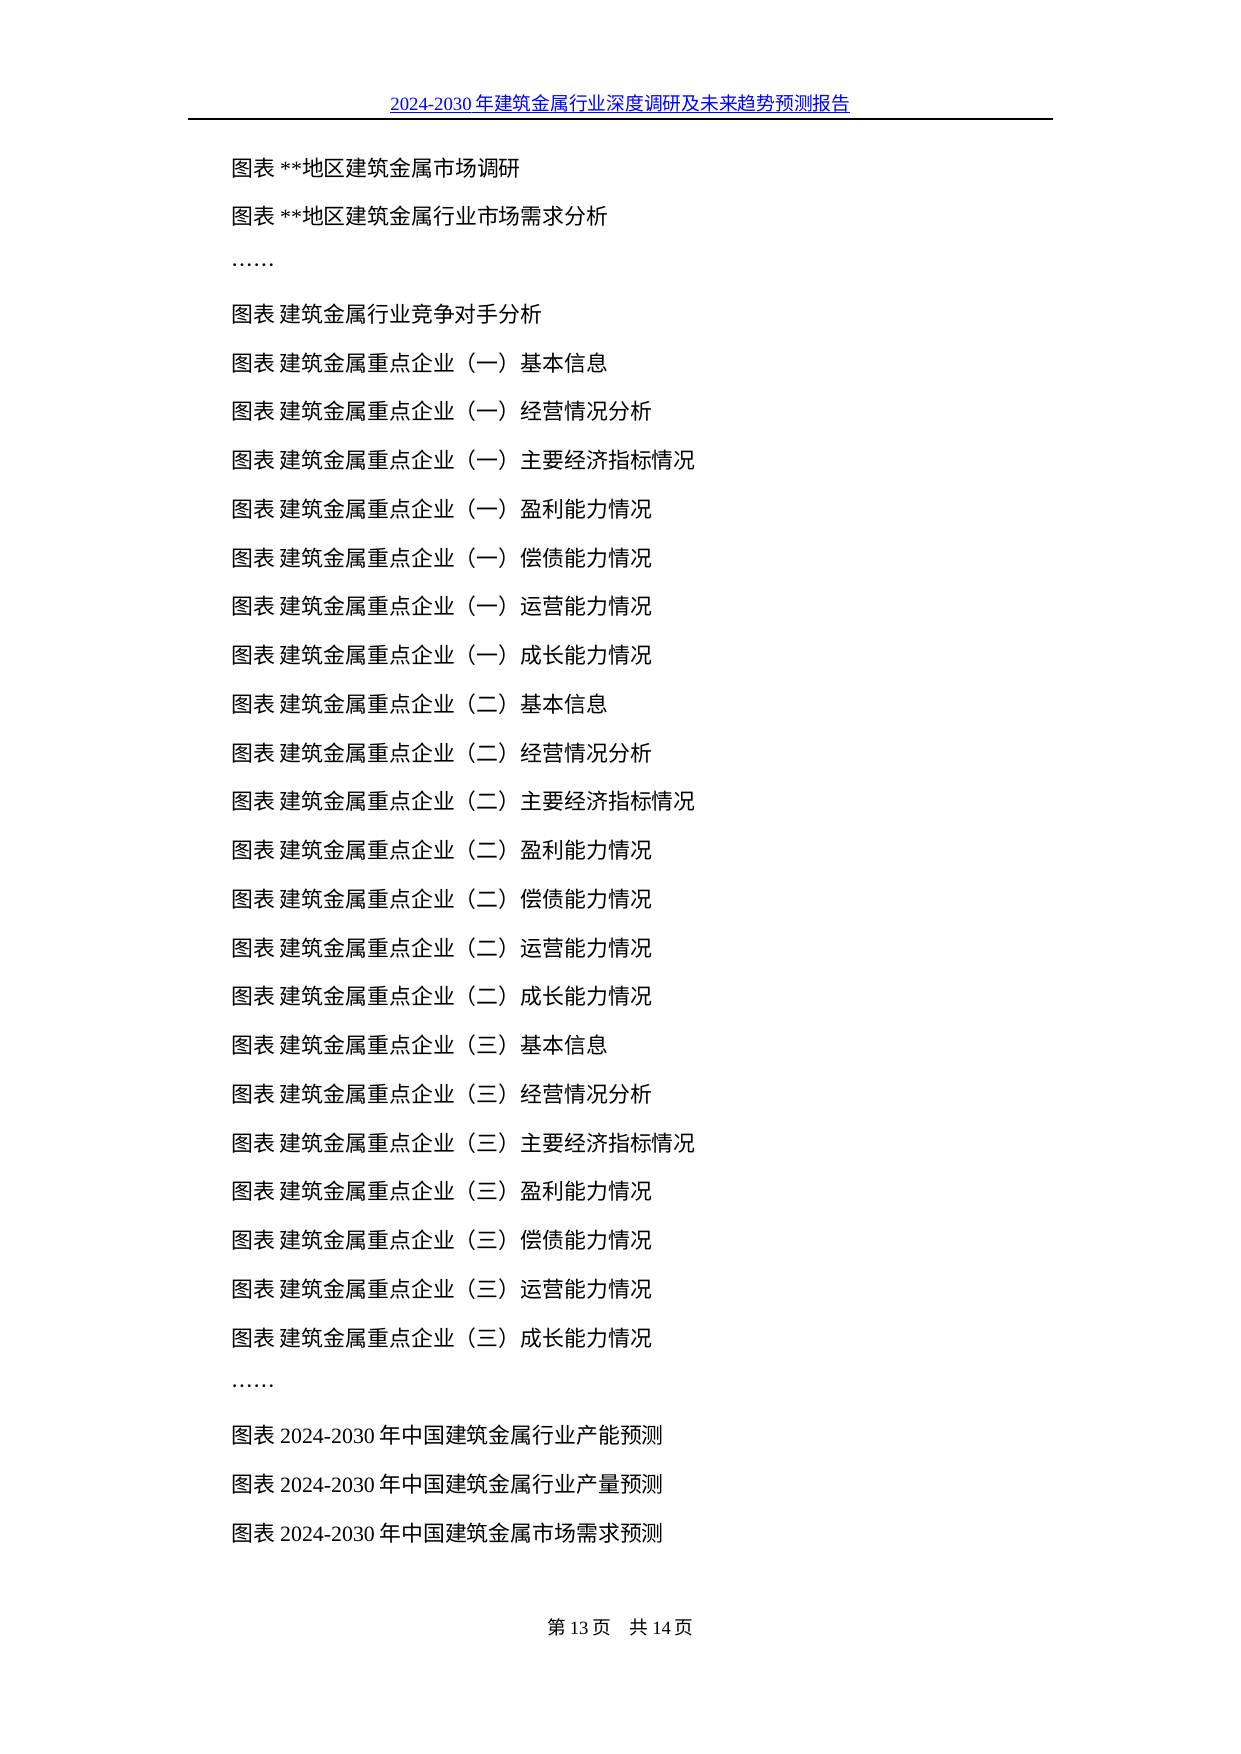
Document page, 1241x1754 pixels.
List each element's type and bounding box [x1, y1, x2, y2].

text [187, 150, 1053, 1548]
